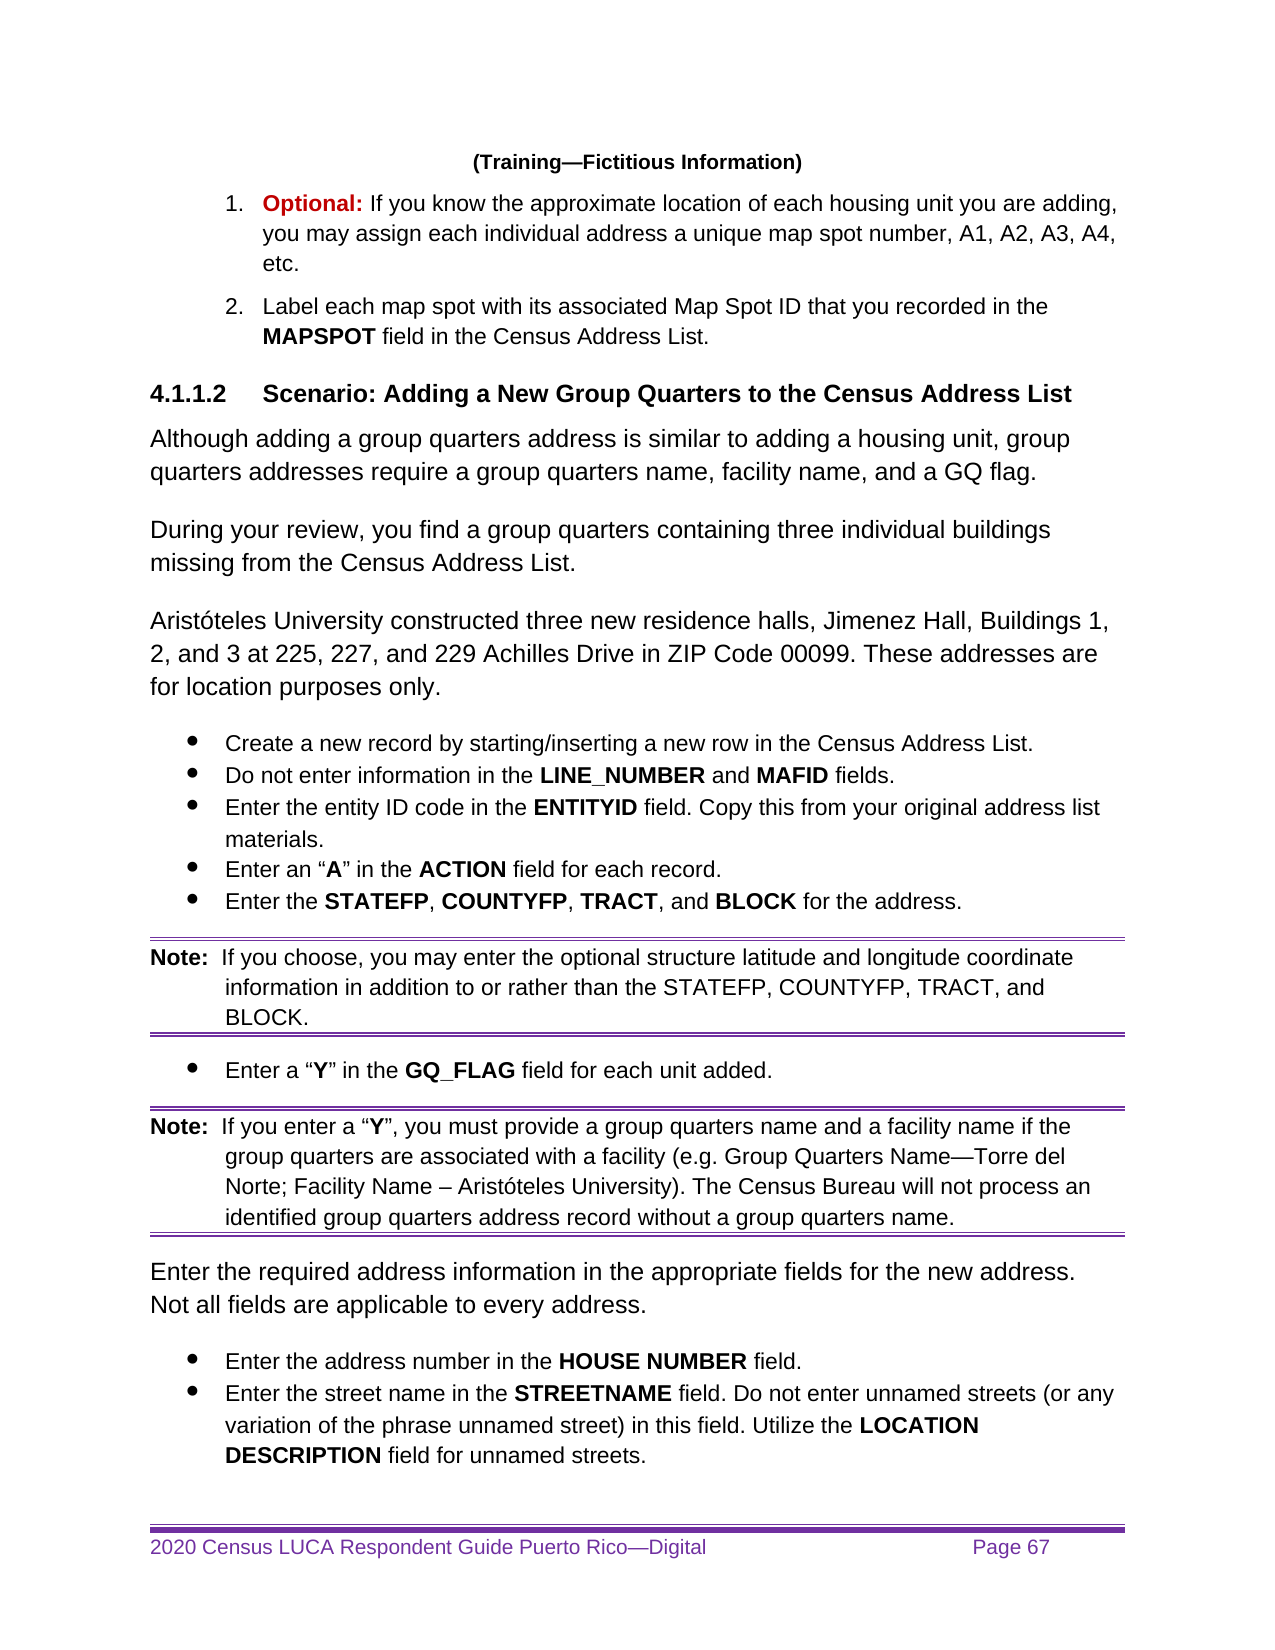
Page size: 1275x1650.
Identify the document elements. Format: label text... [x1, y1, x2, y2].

text Enter the STATEFP, COUNTYFP, TRACT, and BLOCK for the address. [187, 888, 1125, 916]
text Label each map spot with its associated Map Spot ID that you recorded in the MAPSPOT field in the Census Address List. [225, 293, 1125, 350]
text Although adding a group quarters address is similar to adding a housing unit, group quarters addresses require a group quarters name, facility name, and a GQ flag. [150, 424, 1125, 486]
text Enter the address number in the HOUSE NUMBER field. [187, 1348, 1125, 1376]
text Enter the required address information in the appropriate fields for the new address. Not all fields are applicable to every address. [150, 1257, 1125, 1319]
text Note: If you choose, you may enter the optional structure latitude and longitude coordinate information in addition to or rather than the STATEFP, COUNTYFP, TRACT, and BLOCK. [150, 941, 1125, 1032]
text Create a new record by starting/inserting a new row in the Census Address List. [187, 730, 1125, 758]
text Do not enter information in the LINE_NUMBER and MAFID fields. [187, 762, 1125, 790]
text Enter the street name in the StreetName field. Do not enter unnamed streets (or any variation of the phrase unnamed street) in this field. Utilize the LOCATION DESCRIPTION field for unnamed streets. [187, 1380, 1125, 1468]
text Aristóteles University constructed three new residence halls, Jimenez Hall, Buildings 1, 2, and 3 at 225, 227, and 229 Achilles Drive in ZIP Code 00099. These addresses are for location purposes only. [150, 606, 1125, 701]
text During your review, you find a group quarters containing three individual buildings missing from the Census Address List. [150, 515, 1125, 577]
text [150, 150, 1125, 174]
text Note: If you enter a “Y”, you must provide a group quarters name and a facility name if the group quarters are associated with a facility (e.g. Group Quarters Name—Torre del Norte; Facility Name – Aristóteles University). The Census Bureau will not process an identified group quarters address record without a group quarters name. [150, 1111, 1125, 1232]
text Enter the entity ID code in the ENTITYID field. Copy this from your original address list materials. [187, 794, 1125, 852]
text Enter an “A” in the ACTION field for each record. [187, 856, 1125, 884]
subtitle Scenario: Adding a New Group Quarters to the Census Address List [150, 378, 1125, 407]
text Enter a “Y” in the GQ_FLAG field for each unit added. [187, 1057, 1125, 1085]
list Optional: If you know the approximate location of each housing unit you are adding, you may assign each individual address a unique map spot number, A1, A2, A3, A4, etc. [225, 190, 1125, 277]
